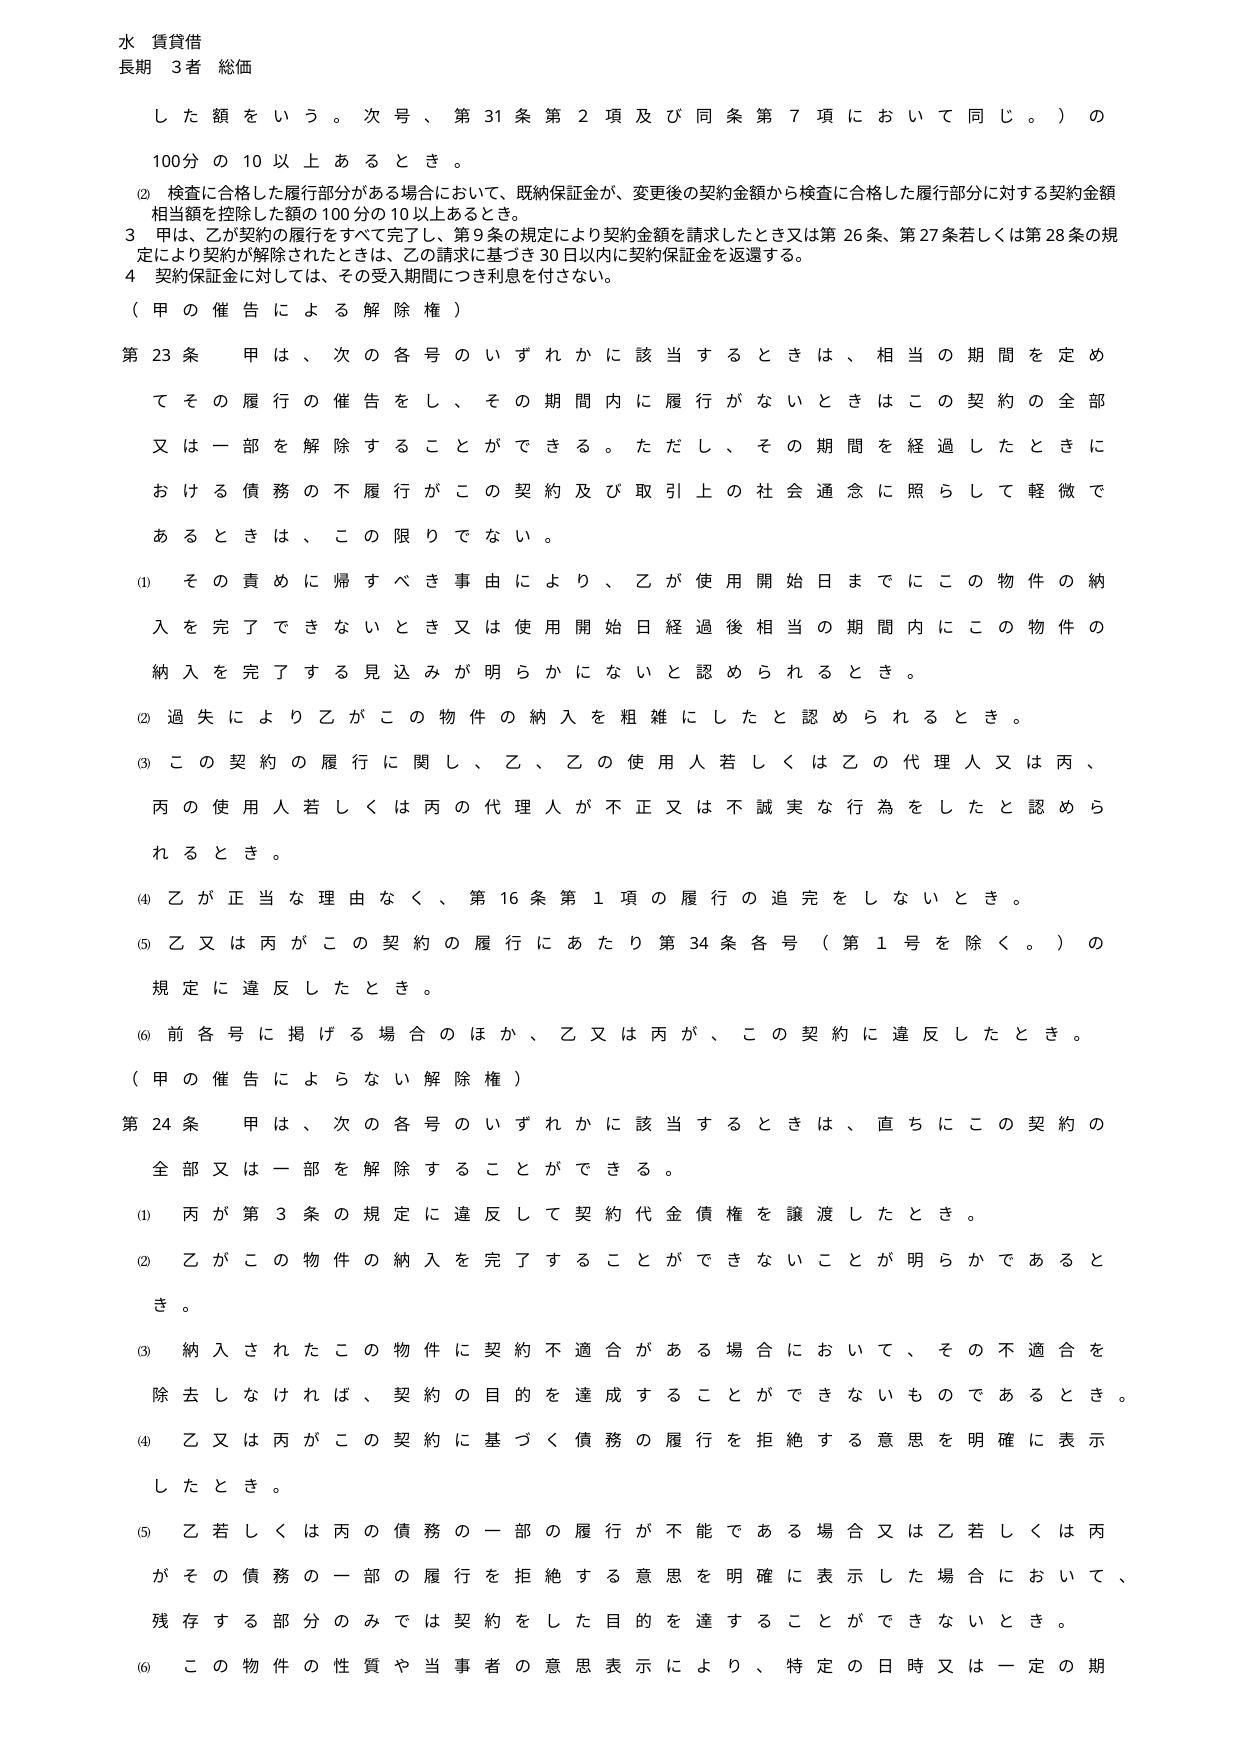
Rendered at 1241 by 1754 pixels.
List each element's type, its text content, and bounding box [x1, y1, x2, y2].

text ３ 甲は、乙が契約の履行をすべて完了し、第９条の規定により契約金額を請求したとき又は第26条、第27条若しくは第28条の規定により契約が解除されたときは、乙の請求に基づき30日以内に契約保証金を返還する。 [122, 224, 1118, 266]
text （甲の催告による解除権） [122, 287, 1118, 332]
text ４ 契約保証金に対しては、その受入期間につき利息を付さない。 [122, 266, 1118, 287]
text ⑶ 納入されたこの物件に契約不適合がある場合において、その不適合を除去しなければ、契約の目的を達成することができないものであるとき。 [136, 1327, 1118, 1417]
text ⑷ 乙が正当な理由なく、第16条第１項の履行の追完をしないとき。 [136, 874, 1118, 920]
text ⑴ その責めに帰すべき事由により、乙が使用開始日までにこの物件の納入を完了できないとき又は使用開始日経過後相当の期間内にこの物件の納入を完了する見込みが明らかにないと認められるとき。 [136, 558, 1118, 694]
text ⑵ 過失により乙がこの物件の納入を粗雑にしたと認められるとき。 [136, 694, 1118, 739]
text ⑸ 乙又は丙がこの契約の履行にあたり第34条各号（第１号を除く。）の規定に違反したとき。 [136, 920, 1118, 1010]
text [137, 92, 1118, 183]
text ⑴ 丙が第３条の規定に違反して契約代金債権を譲渡したとき。 [136, 1191, 1118, 1236]
text ⑹ 前各号に掲げる場合のほか、乙又は丙が、この契約に違反したとき。 [136, 1010, 1118, 1055]
text ⑷ 乙又は丙がこの契約に基づく債務の履行を拒絶する意思を明確に表示したとき。 [136, 1417, 1118, 1507]
text ⑵ 乙がこの物件の納入を完了することができないことが明らかであるとき。 [136, 1236, 1118, 1327]
text （甲の催告によらない解除権） [122, 1055, 1118, 1101]
text 第23条 甲は、次の各号のいずれかに該当するときは、相当の期間を定めてその履行の催告をし、その期間内に履行がないときはこの契約の全部又は一部を解除することができる。ただし、その期間を経過したときにおける債務の不履行がこの契約及び取引上の社会通念に照らして軽微であるときは、この限りでない。 [122, 332, 1118, 558]
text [136, 1643, 1118, 1688]
text 第24条 甲は、次の各号のいずれかに該当するときは、直ちにこの契約の全部又は一部を解除することができる。 [122, 1101, 1118, 1191]
text ⑵ 検査に合格した履行部分がある場合において、既納保証金が、変更後の契約金額から検査に合格した履行部分に対する契約金額相当額を控除した額の100分の10以上あるとき。 [137, 183, 1118, 224]
text ⑸ 乙若しくは丙の債務の一部の履行が不能である場合又は乙若しくは丙がその債務の一部の履行を拒絶する意思を明確に表示した場合において、残存する部分のみでは契約をした目的を達することができないとき。 [136, 1507, 1118, 1643]
text ⑶ この契約の履行に関し、乙、乙の使用人若しくは乙の代理人又は丙、丙の使用人若しくは丙の代理人が不正又は不誠実な行為をしたと認められるとき。 [136, 739, 1118, 874]
